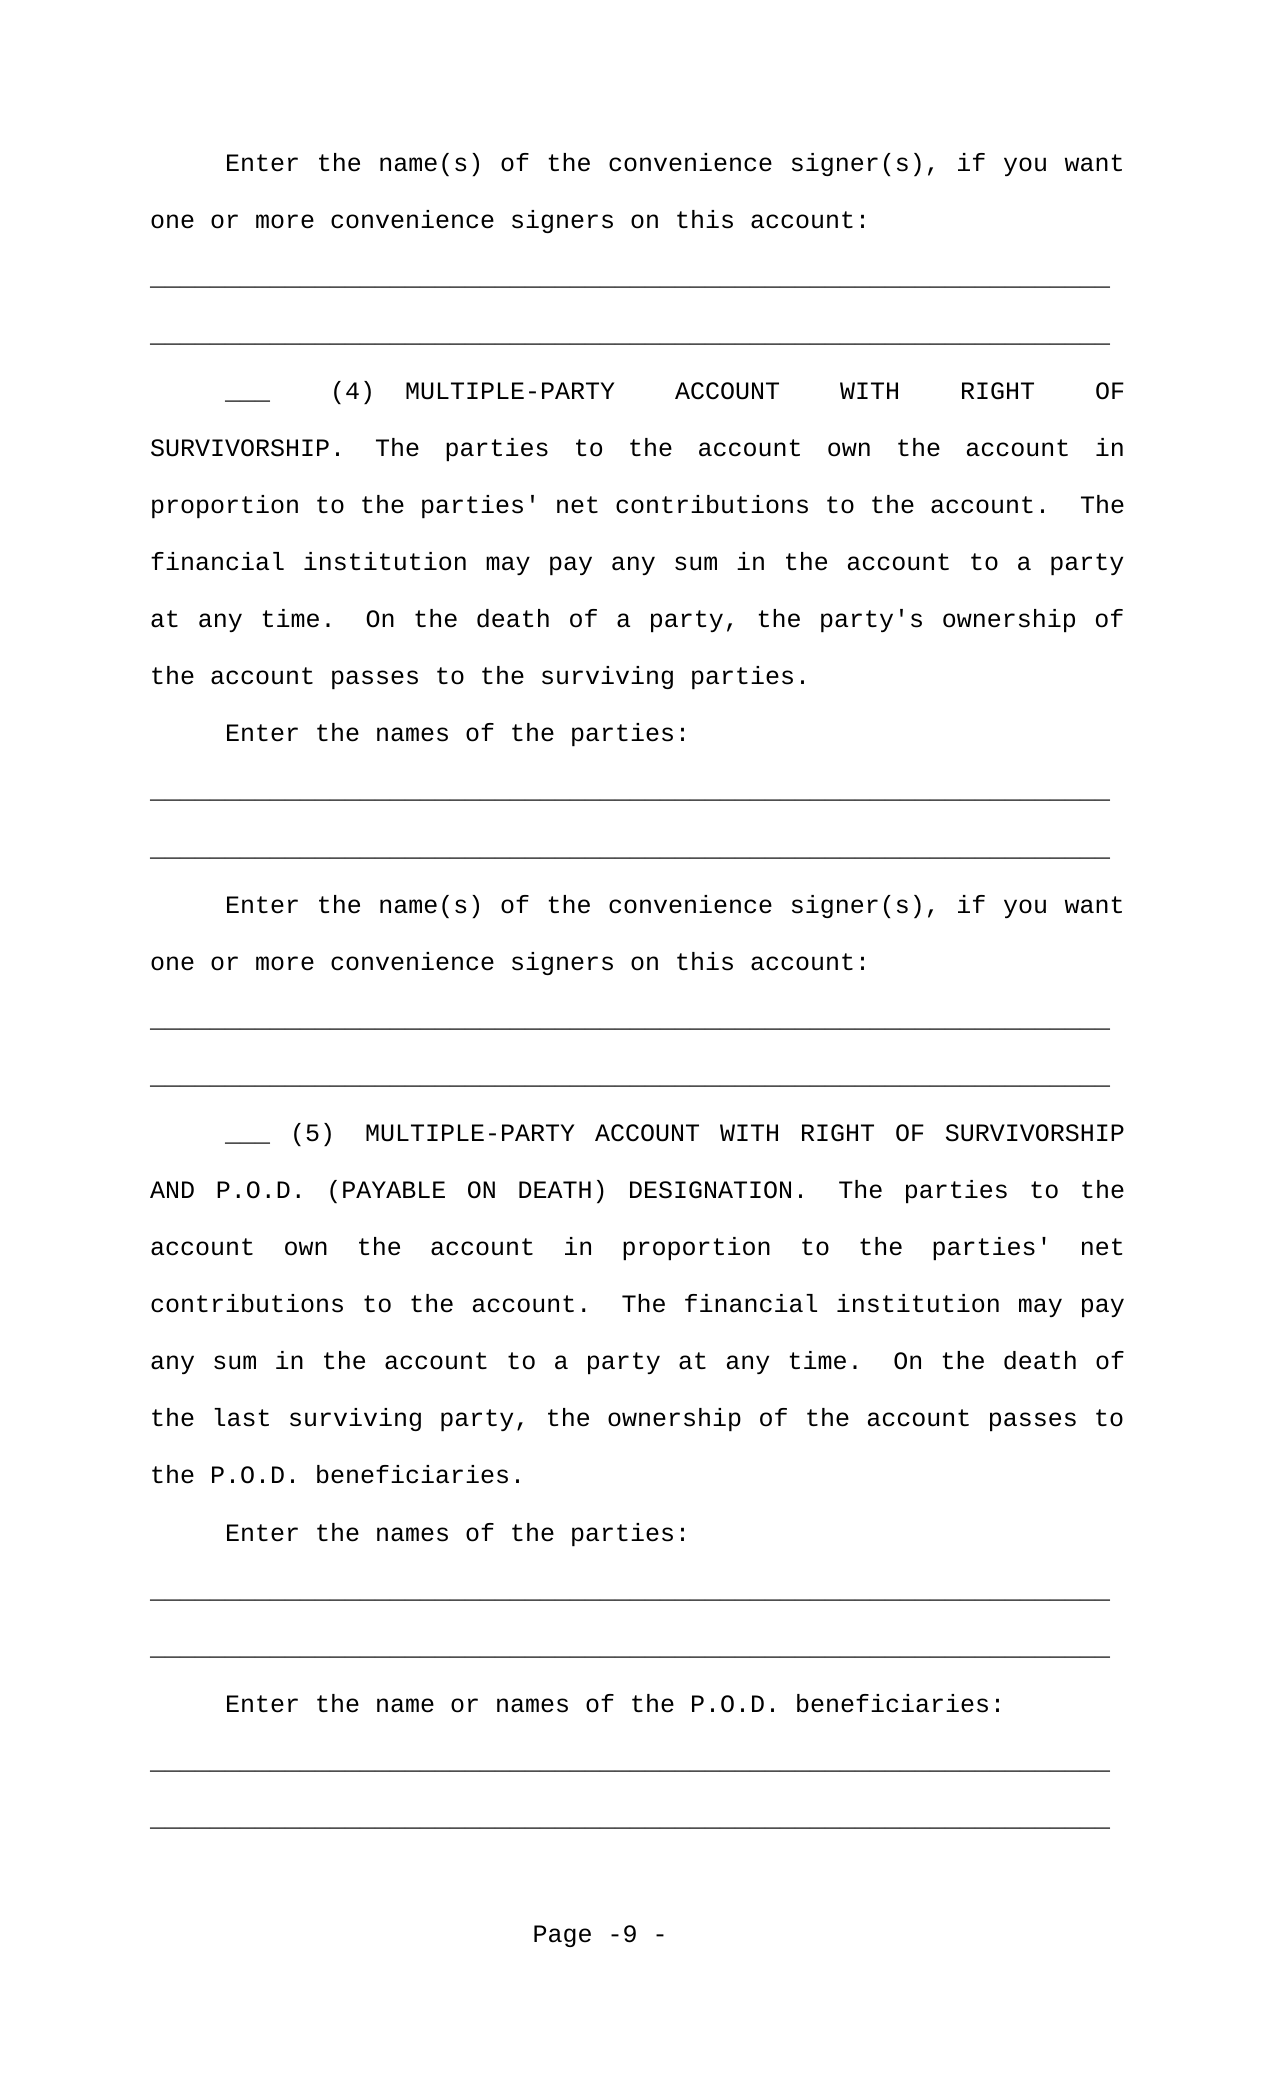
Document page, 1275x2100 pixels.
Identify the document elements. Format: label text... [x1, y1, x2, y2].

text ________________________________________________________________ [150, 321, 1125, 350]
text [150, 1748, 1125, 1777]
text ________________________________________________________________ [150, 778, 1125, 806]
text ___ (5) MULTIPLE-PARTY ACCOUNT WITH RIGHT OF SURVIVORSHIP AND P.O.D. (PAYABLE ON DEATH) DESIGNATION. The parties to the account own the account in proportion to the parties' net contributions to the account. The financial institution may pay any sum in the account to a party at any time. On the death of the last surviving party, the ownership of the account passes to the P.O.D. beneficiaries. [150, 1120, 1125, 1491]
text ________________________________________________________________ [150, 1577, 1125, 1606]
text Enter the names of the parties: [150, 721, 1125, 749]
text ________________________________________________________________ [150, 835, 1125, 863]
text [150, 1805, 1125, 1834]
text ________________________________________________________________ [150, 1634, 1125, 1663]
text ________________________________________________________________ [150, 1006, 1125, 1035]
text Enter the name(s) of the convenience signer(s), if you want one or more convenience signers on this account: [150, 892, 1125, 978]
text ________________________________________________________________ [150, 1063, 1125, 1092]
text Enter the name or names of the P.O.D. beneficiaries: [150, 1691, 1125, 1720]
text Enter the name(s) of the convenience signer(s), if you want one or more convenience signers on this account: [150, 150, 1125, 236]
text ___ (4) MULTIPLE-PARTY ACCOUNT WITH RIGHT OF SURVIVORSHIP. The parties to the account own the account in proportion to the parties' net contributions to the account. The financial institution may pay any sum in the account to a party at any time. On the death of a party, the party's ownership of the account passes to the surviving parties. [150, 378, 1125, 692]
text Enter the names of the parties: [150, 1520, 1125, 1548]
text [150, 264, 1125, 293]
